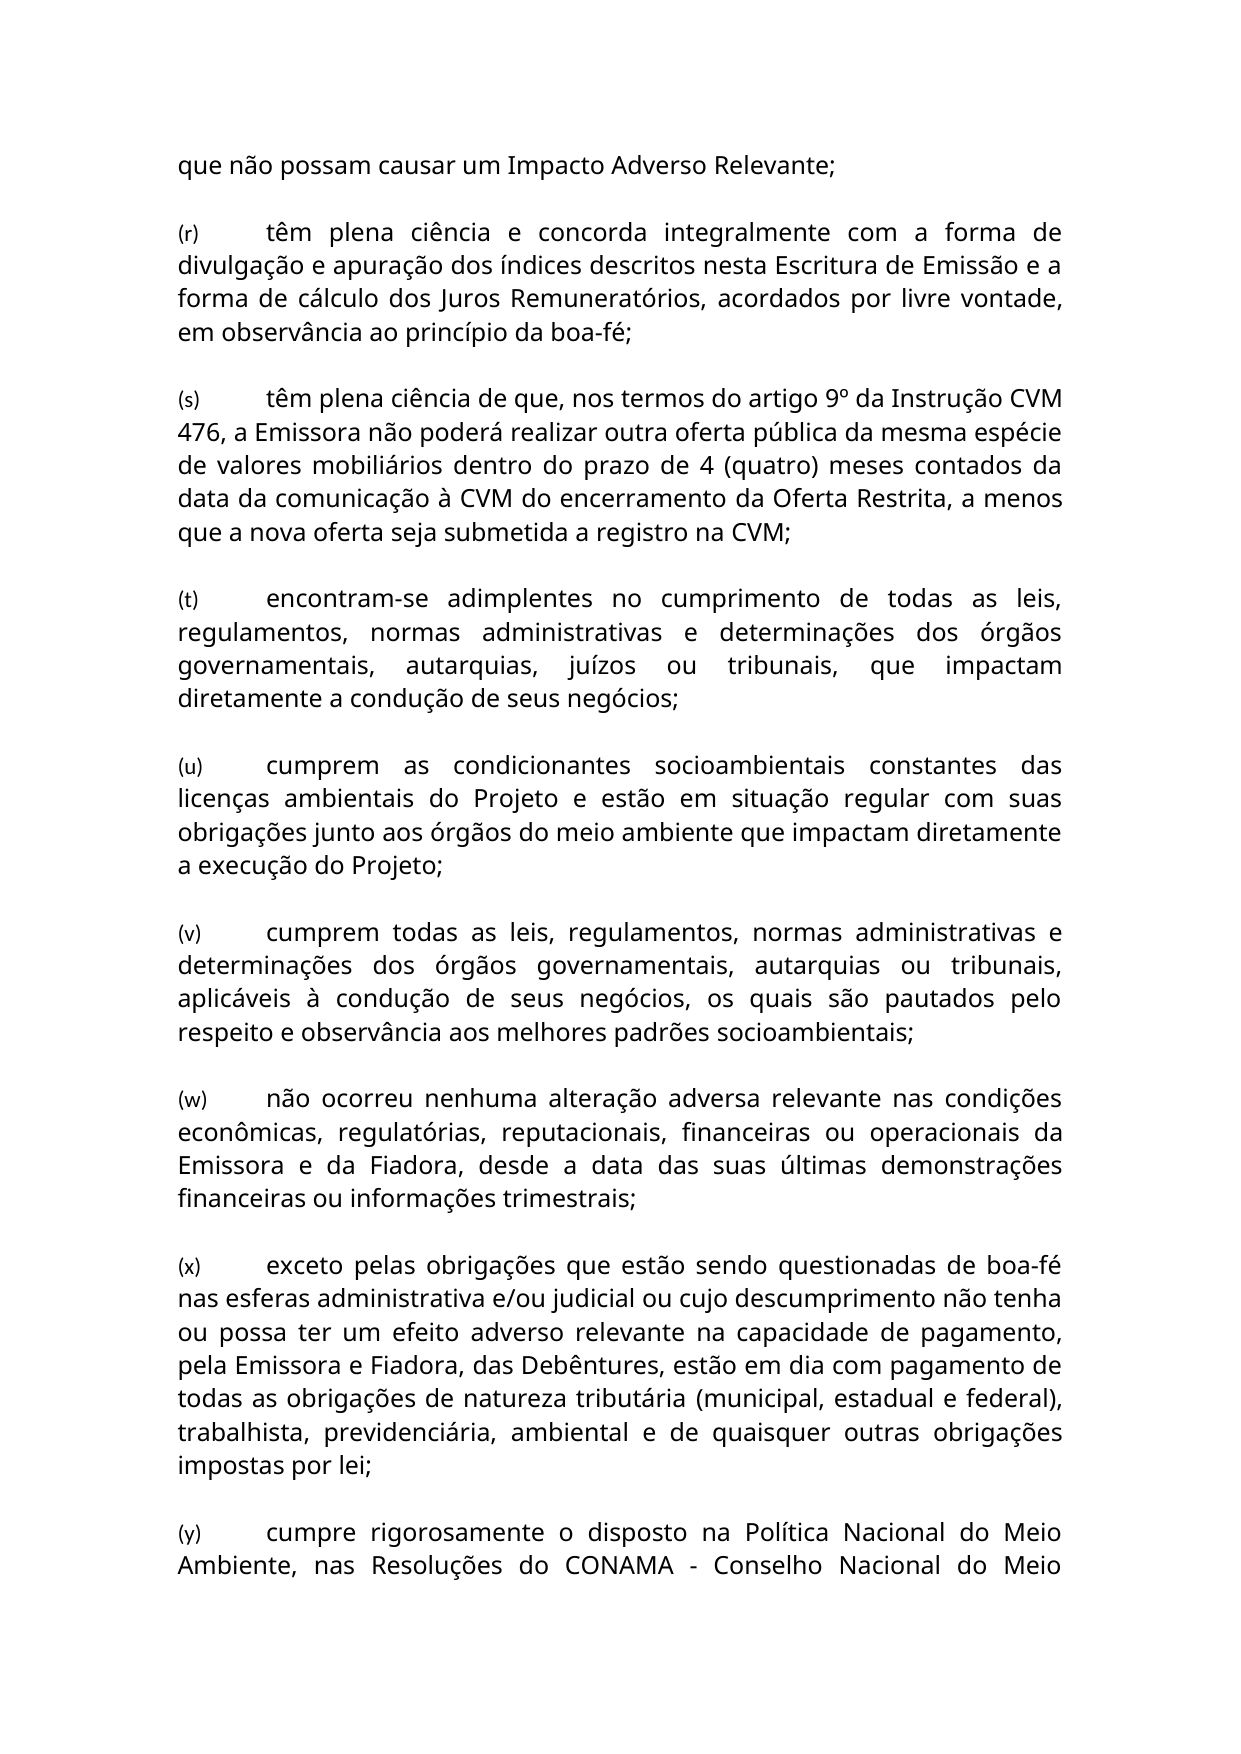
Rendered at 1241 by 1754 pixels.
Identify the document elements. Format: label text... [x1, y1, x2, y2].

list encontram-se adimplentes no cumprimento de todas as leis, regulamentos, normas administrativas e determinações dos órgãos governamentais, autarquias, juízos ou tribunais, que impactam diretamente a condução de seus negócios; [177, 581, 1063, 714]
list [177, 148, 1063, 181]
list cumprem todas as leis, regulamentos, normas administrativas e determinações dos órgãos governamentais, autarquias ou tribunais, aplicáveis à condução de seus negócios, os quais são pautados pelo respeito e observância aos melhores padrões socioambientais; [177, 914, 1063, 1048]
list não ocorreu nenhuma alteração adversa relevante nas condições econômicas, regulatórias, reputacionais, financeiras ou operacionais da Emissora e da Fiadora, desde a data das suas últimas demonstrações financeiras ou informações trimestrais; [177, 1081, 1063, 1214]
list cumprem as condicionantes socioambientais constantes das licenças ambientais do Projeto e estão em situação regular com suas obrigações junto aos órgãos do meio ambiente que impactam diretamente a execução do Projeto; [177, 748, 1063, 881]
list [177, 1514, 1063, 1581]
list têm plena ciência de que, nos termos do artigo 9º da Instrução CVM 476, a Emissora não poderá realizar outra oferta pública da mesma espécie de valores mobiliários dentro do prazo de 4 (quatro) meses contados da data da comunicação à CVM do encerramento da Oferta Restrita, a menos que a nova oferta seja submetida a registro na CVM; [177, 381, 1063, 548]
list exceto pelas obrigações que estão sendo questionadas de boa-fé nas esferas administrativa e/ou judicial ou cujo descumprimento não tenha ou possa ter um efeito adverso relevante na capacidade de pagamento, pela Emissora e Fiadora, das Debêntures, estão em dia com pagamento de todas as obrigações de natureza tributária (municipal, estadual e federal), trabalhista, previdenciária, ambiental e de quaisquer outras obrigações impostas por lei; [177, 1248, 1063, 1481]
list têm plena ciência e concorda integralmente com a forma de divulgação e apuração dos índices descritos nesta Escritura de Emissão e a forma de cálculo dos Juros Remuneratórios, acordados por livre vontade, em observância ao princípio da boa-fé; [177, 214, 1063, 348]
